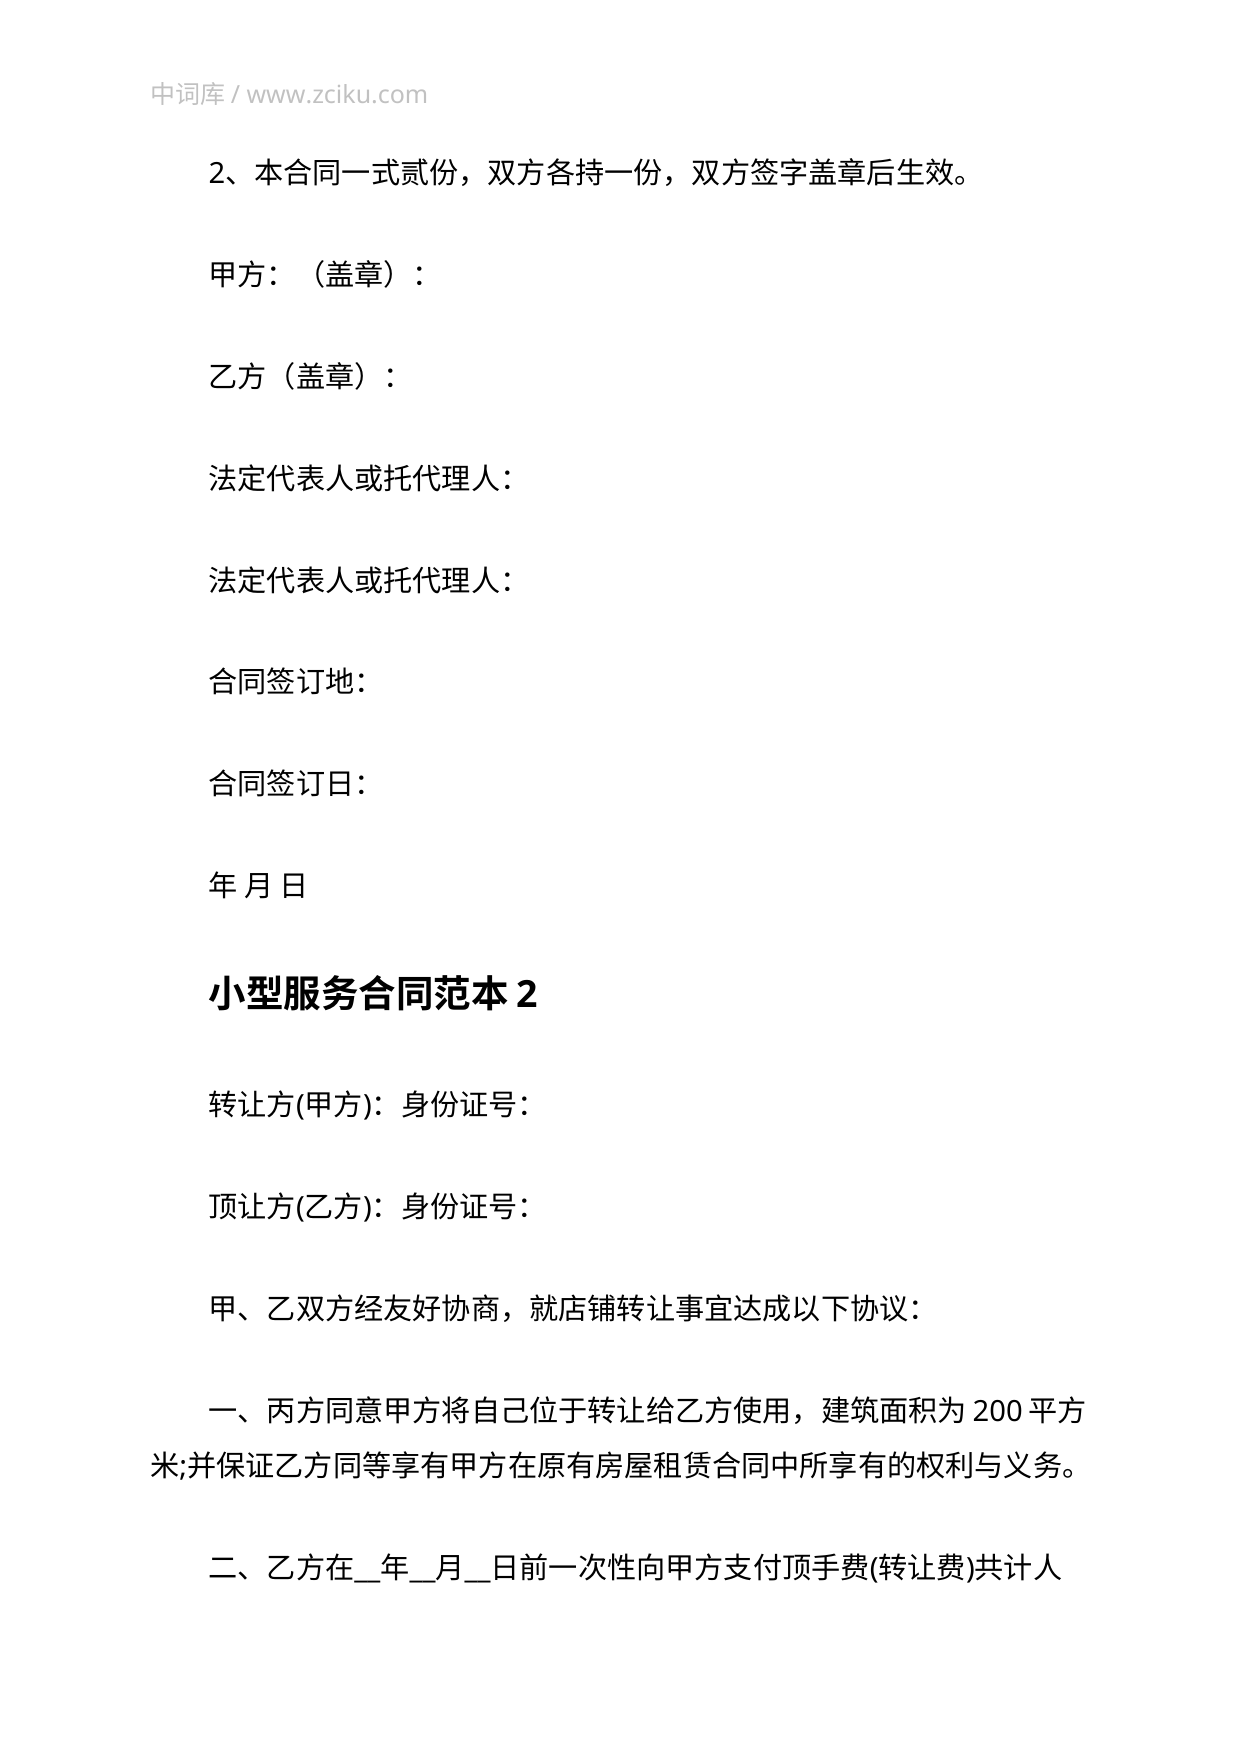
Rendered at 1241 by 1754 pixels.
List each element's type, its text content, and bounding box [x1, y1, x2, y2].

text 甲、乙双方经友好协商，就店铺转让事宜达成以下协议： [150, 1286, 1090, 1328]
text 法定代表人或托代理人： [150, 557, 1090, 599]
text 2、本合同一式贰份，双方各持一份，双方签字盖章后生效。 [150, 150, 1090, 192]
text 乙方（盖章）： [150, 354, 1090, 396]
text 小型服务合同范本2 [150, 964, 1090, 1019]
text 一、丙方同意甲方将自己位于转让给乙方使用，建筑面积为200平方米;并保证乙方同等享有甲方在原有房屋租赁合同中所享有的权利与义务。 [150, 1388, 1090, 1485]
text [150, 1545, 1090, 1587]
text 甲方：（盖章）： [150, 252, 1090, 294]
text 年 月 日 [150, 863, 1090, 905]
text 法定代表人或托代理人： [150, 456, 1090, 498]
text 顶让方(乙方)：身份证号： [150, 1184, 1090, 1226]
text 合同签订日： [150, 761, 1090, 803]
text 转让方(甲方)：身份证号： [150, 1082, 1090, 1124]
text 合同签订地： [150, 659, 1090, 701]
